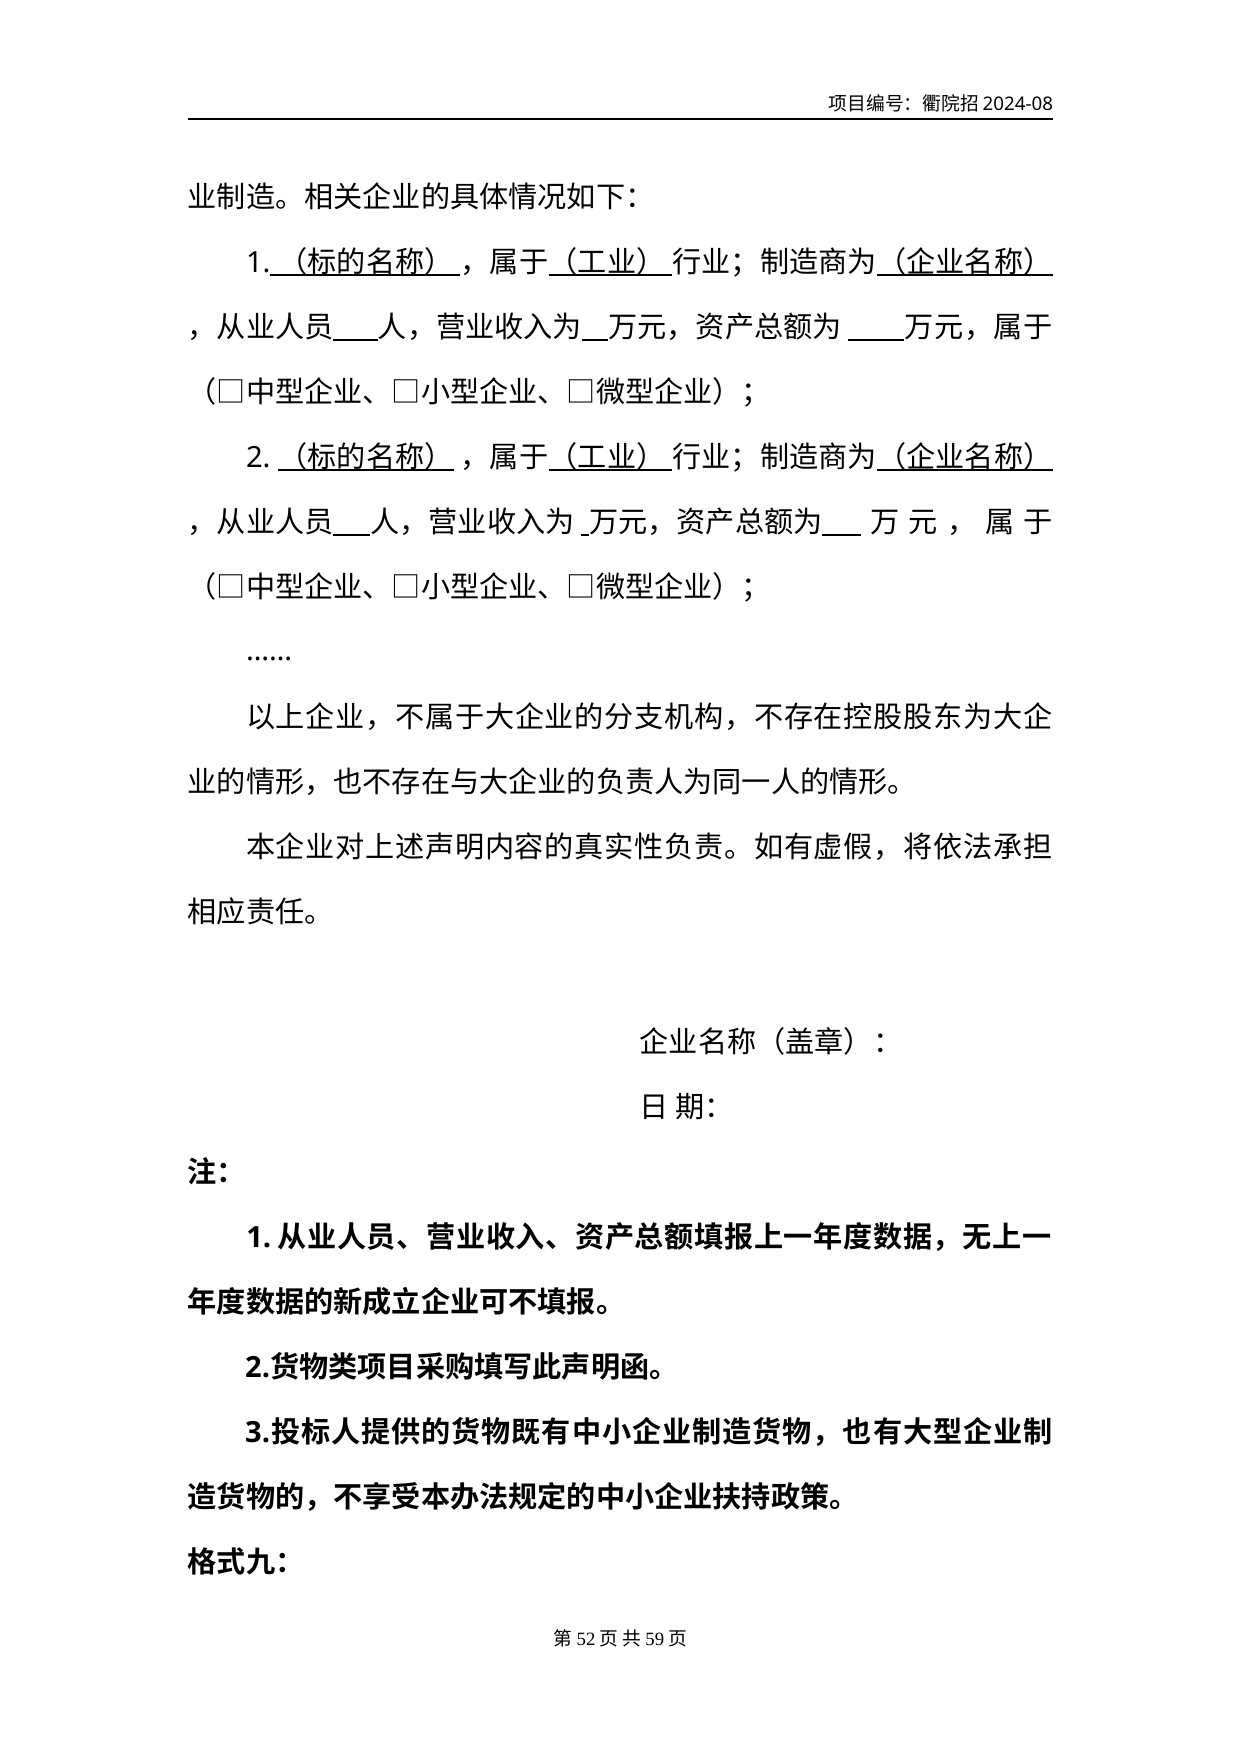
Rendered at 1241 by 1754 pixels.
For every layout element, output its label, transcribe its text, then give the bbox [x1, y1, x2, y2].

text …… [187, 617, 1053, 682]
text 企业名称（盖章）： [187, 1007, 1053, 1072]
text 2. （标的名称） ，属于（工业） 行业；制造商为（企业名称） ，从业人员 人，营业收入为 万元，资产总额为 万元，属于（□中型企业、□小型企业、□微型企业）； [187, 422, 1053, 617]
text 格式九： [187, 1527, 1053, 1592]
text 日 期： [187, 1072, 1053, 1137]
text 本企业对上述声明内容的真实性负责。如有虚假，将依法承担相应责任。 [187, 812, 1053, 942]
text 1. 从业人员、营业收入、资产总额填报上一年度数据，无上一年度数据的新成立企业可不填报。 [187, 1202, 1053, 1332]
text 2.货物类项目采购填写此声明函。 [187, 1332, 1053, 1397]
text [187, 162, 1053, 227]
text 注： [187, 1137, 1053, 1202]
text 以上企业，不属于大企业的分支机构，不存在控股股东为大企业的情形，也不存在与大企业的负责人为同一人的情形。 [187, 682, 1053, 812]
text 3.投标人提供的货物既有中小企业制造货物，也有大型企业制造货物的，不享受本办法规定的中小企业扶持政策。 [187, 1397, 1053, 1527]
text 1. （标的名称） ，属于（工业） 行业；制造商为（企业名称） ，从业人员 人，营业收入为 万元，资产总额为 万元，属于（□中型企业、□小型企业、□微型企业）； [187, 227, 1053, 422]
